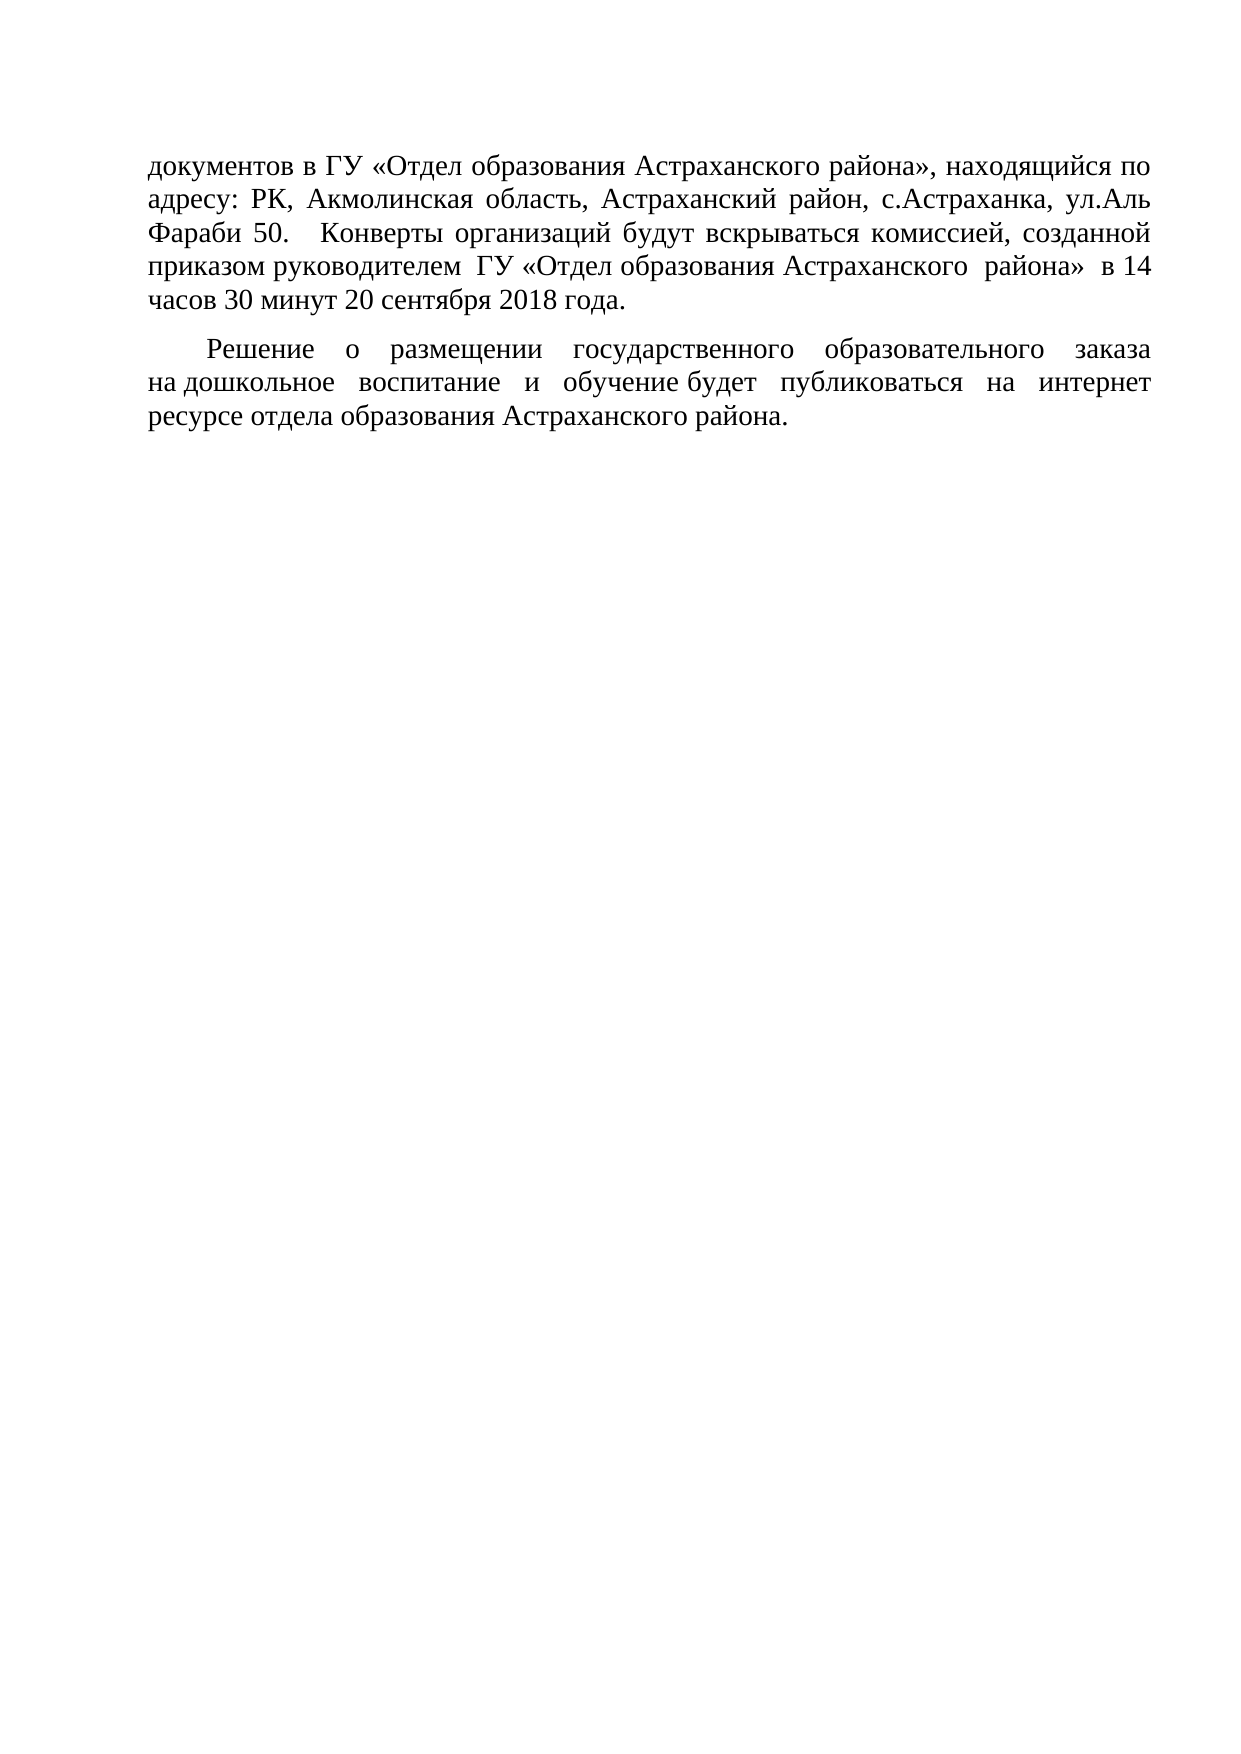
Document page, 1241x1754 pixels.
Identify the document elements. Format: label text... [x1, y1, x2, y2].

text Решение о размещении государственного образовательного заказа на дошкольное воспитание и обучение будет публиковаться на интернет ресурсе отдела образования Астраханского района. [148, 331, 1152, 432]
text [148, 148, 1152, 315]
